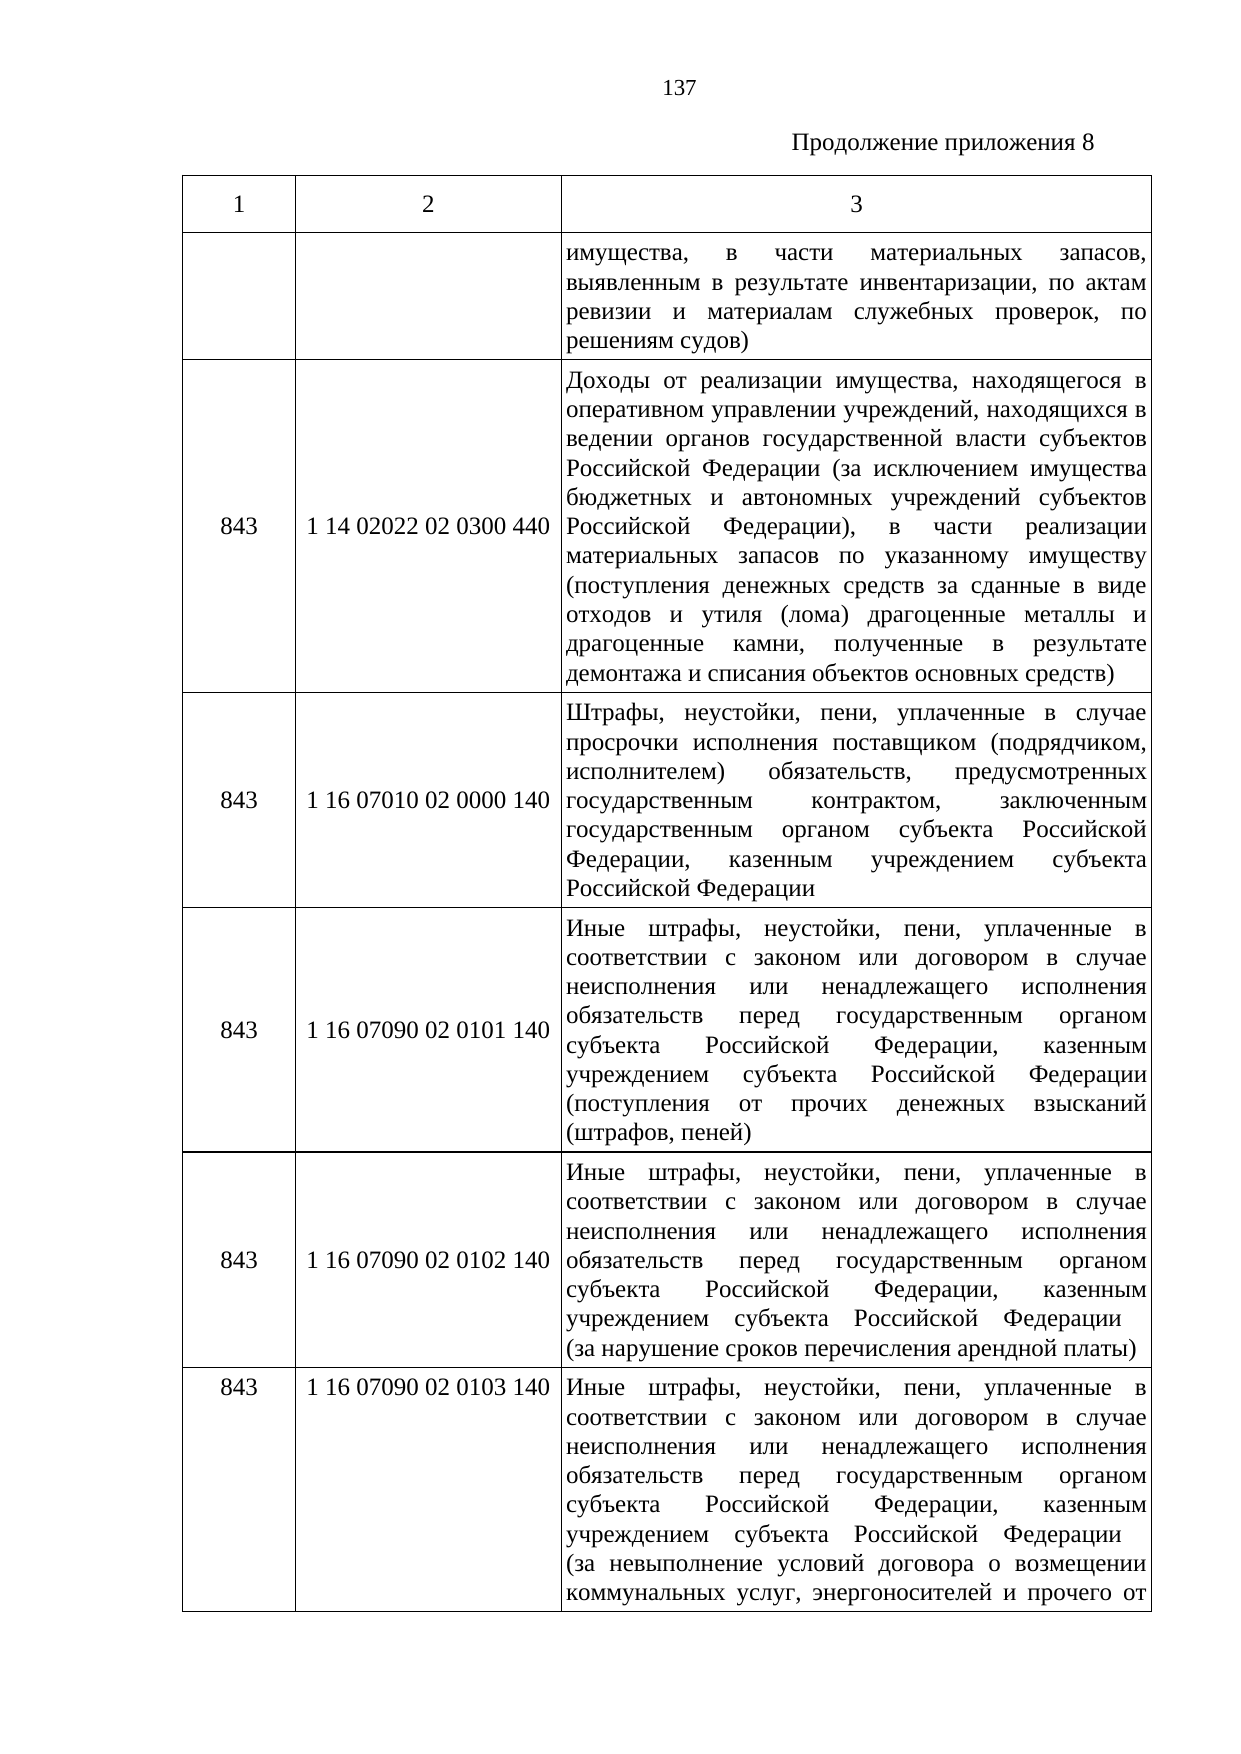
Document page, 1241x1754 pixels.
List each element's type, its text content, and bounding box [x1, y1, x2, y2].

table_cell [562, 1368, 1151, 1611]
table_header 3 [562, 176, 1151, 232]
table_header 2 [296, 176, 561, 232]
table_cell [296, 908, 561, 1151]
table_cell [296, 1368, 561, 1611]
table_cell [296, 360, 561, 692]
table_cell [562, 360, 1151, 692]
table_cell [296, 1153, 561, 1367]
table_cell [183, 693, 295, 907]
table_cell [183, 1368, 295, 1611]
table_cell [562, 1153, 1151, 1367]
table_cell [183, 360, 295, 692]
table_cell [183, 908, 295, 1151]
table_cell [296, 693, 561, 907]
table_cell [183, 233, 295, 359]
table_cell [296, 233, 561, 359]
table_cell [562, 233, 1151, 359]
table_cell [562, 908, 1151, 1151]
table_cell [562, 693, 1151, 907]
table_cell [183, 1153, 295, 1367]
table_header 1 [183, 176, 295, 232]
